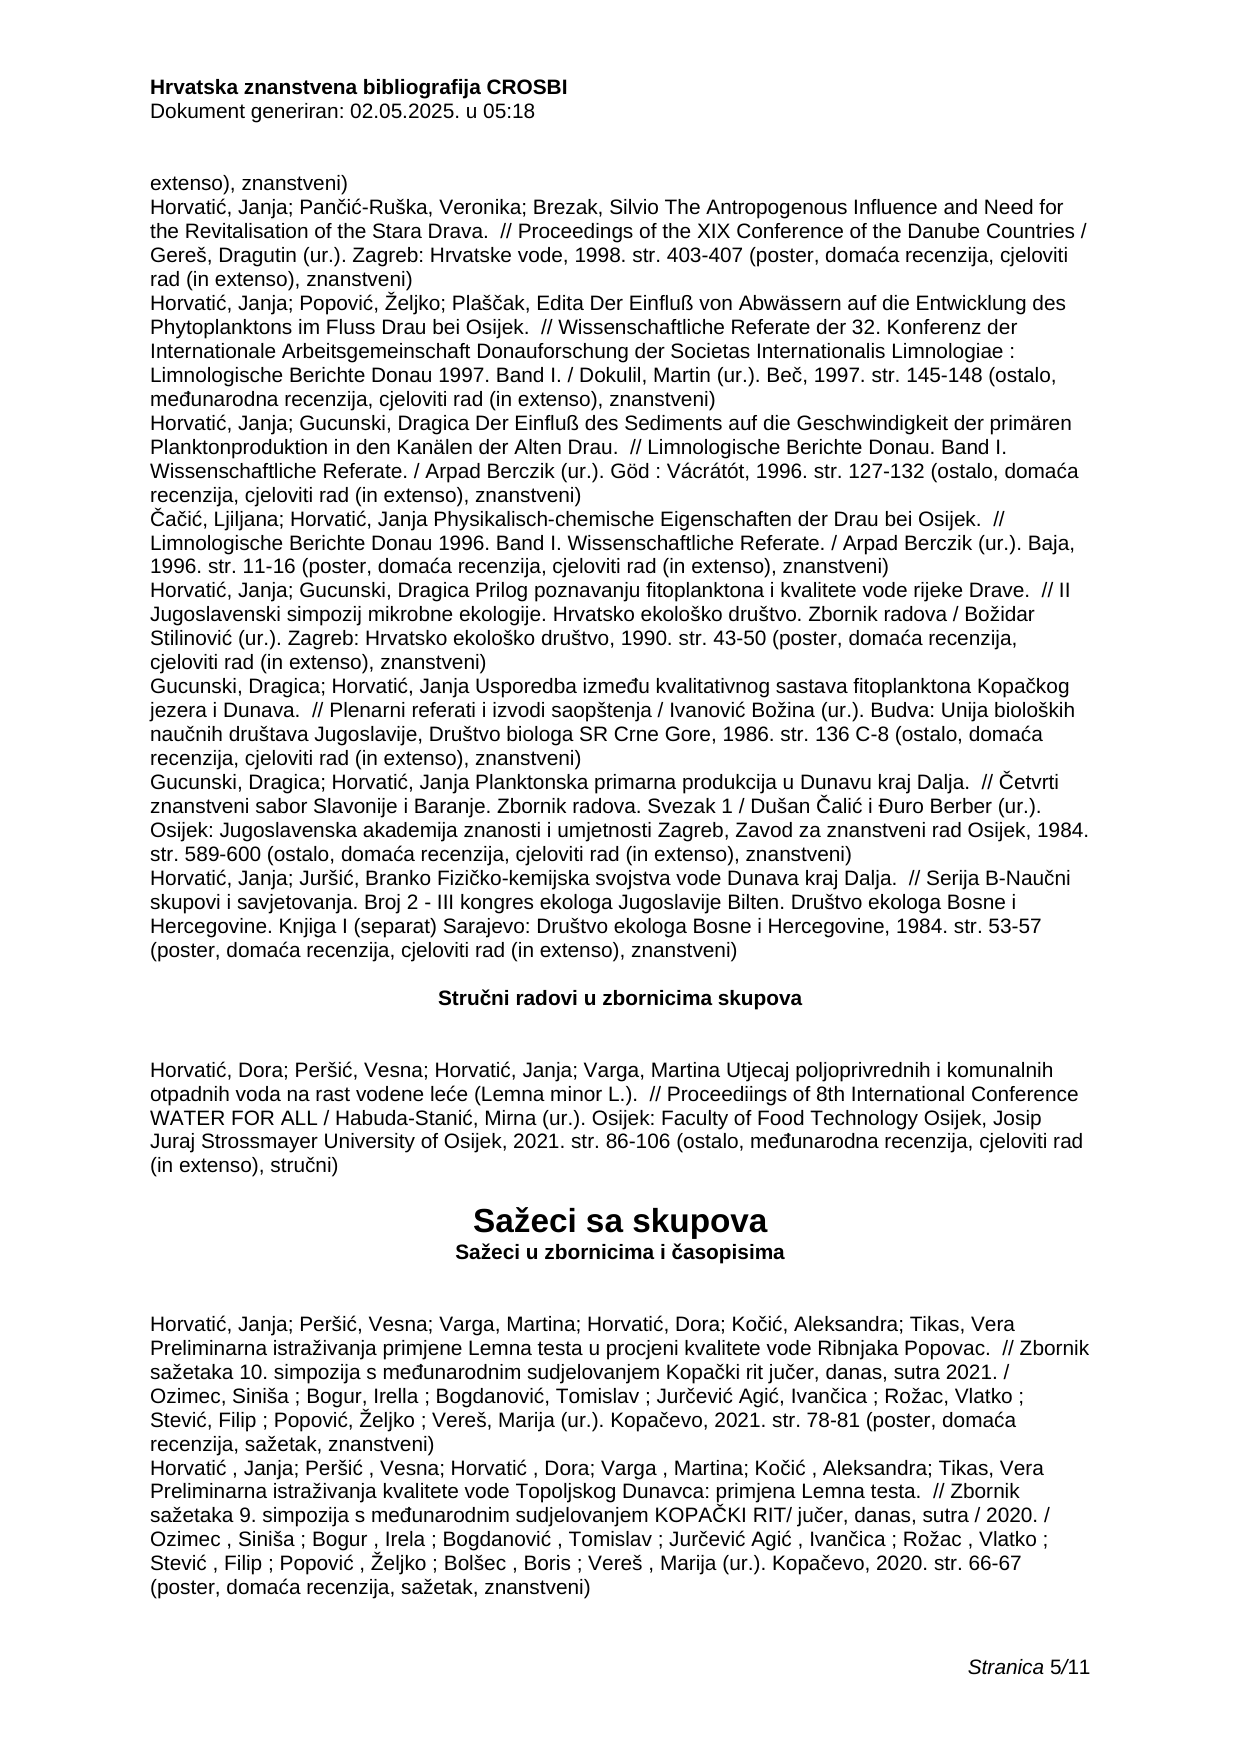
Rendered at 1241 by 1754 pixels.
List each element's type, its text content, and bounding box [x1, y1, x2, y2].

text Horvatić, Janja; Popović, Željko; Plaščak, Edita [150, 291, 1090, 411]
text Gucunski, Dragica; Horvatić, Janja [150, 770, 1090, 866]
text Gucunski, Dragica; Horvatić, Janja [150, 674, 1090, 770]
text Horvatić , Janja; Peršić , Vesna; Horvatić , Dora; Varga , Martina; Kočić , Aleksandra; Tikas, Vera [150, 1455, 1090, 1599]
text Horvatić, Janja; Gucunski, Dragica [150, 578, 1090, 674]
text Horvatić, Janja; Pančić-Ruška, Veronika; Brezak, Silvio [150, 195, 1090, 291]
text Čačić, Ljiljana; Horvatić, Janja [150, 506, 1090, 578]
text Horvatić, Janja; Juršić, Branko [150, 866, 1090, 962]
text Horvatić, Dora; Peršić, Vesna; Horvatić, Janja; Varga, Martina [150, 1057, 1090, 1177]
subtitle Sažeci u zbornicima i časopisima [150, 1240, 1090, 1264]
subtitle Stručni radovi u zbornicima skupova [150, 986, 1090, 1009]
text Horvatić, Janja; Gucunski, Dragica [150, 411, 1090, 506]
text Horvatić, Janja; Peršić, Vesna; Varga, Martina; Horvatić, Dora; Kočić, Aleksandra; Tikas, Vera [150, 1312, 1090, 1455]
subtitle Sažeci sa skupova [150, 1201, 1090, 1240]
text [150, 171, 1090, 195]
